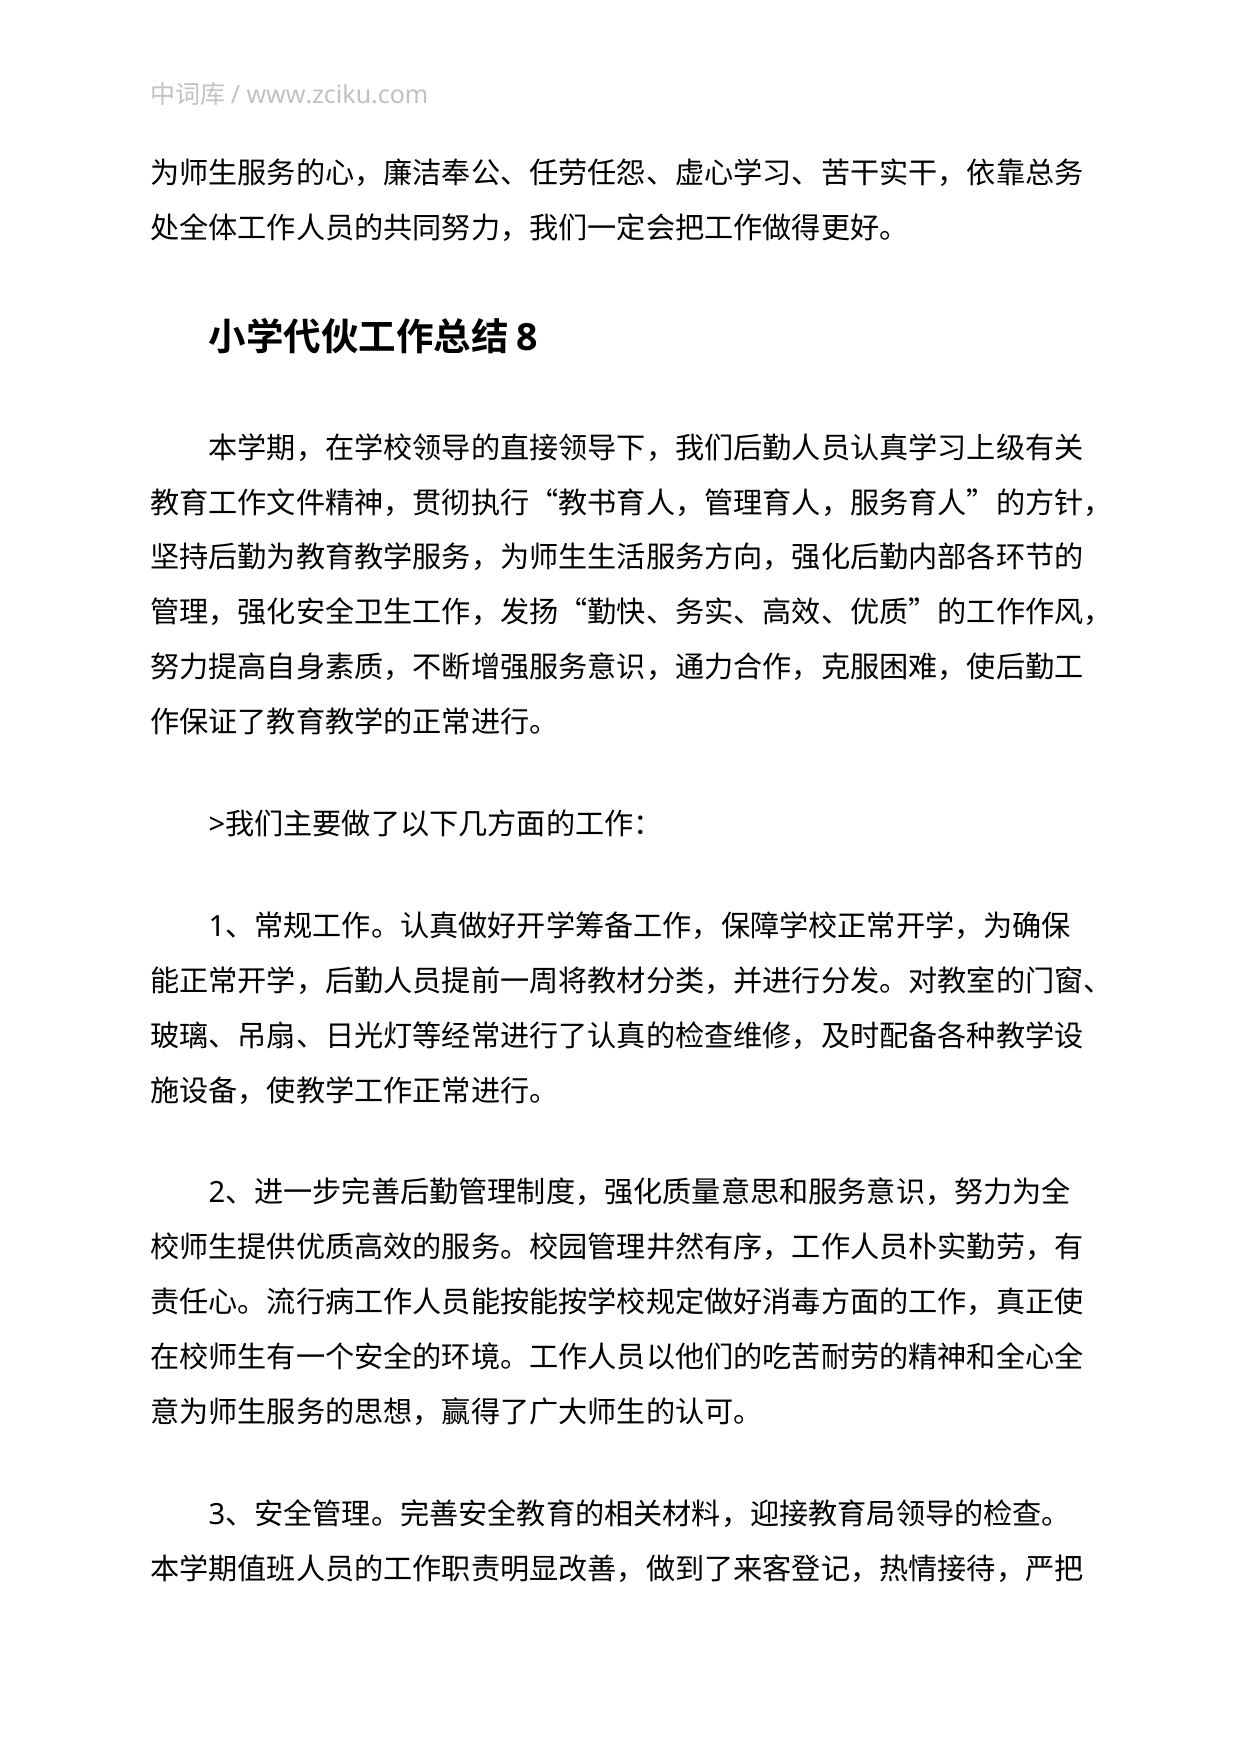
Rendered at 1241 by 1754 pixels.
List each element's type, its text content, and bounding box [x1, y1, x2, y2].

text 小学代伙工作总结8 [150, 307, 1090, 361]
text 1、常规工作。认真做好开学筹备工作，保障学校正常开学，为确保能正常开学，后勤人员提前一周将教材分类，并进行分发。对教室的门窗、玻璃、吊扇、日光灯等经常进行了认真的检查维修，及时配备各种教学设施设备，使教学工作正常进行。 [150, 902, 1090, 1109]
text 2、进一步完善后勤管理制度，强化质量意思和服务意识，努力为全校师生提供优质高效的服务。校园管理井然有序，工作人员朴实勤劳，有责任心。流行病工作人员能按能按学校规定做好消毒方面的工作，真正使在校师生有一个安全的环境。工作人员以他们的吃苦耐劳的精神和全心全意为师生服务的思想，赢得了广大师生的认可。 [150, 1169, 1090, 1431]
text >我们主要做了以下几方面的工作： [150, 801, 1090, 843]
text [150, 1491, 1090, 1588]
text 本学期，在学校领导的直接领导下，我们后勤人员认真学习上级有关教育工作文件精神，贯彻执行“教书育人，管理育人，服务育人”的方针，坚持后勤为教育教学服务，为师生生活服务方向，强化后勤内部各环节的管理，强化安全卫生工作，发扬“勤快、务实、高效、优质”的工作作风，努力提高自身素质，不断增强服务意识，通力合作，克服困难，使后勤工作保证了教育教学的正常进行。 [150, 424, 1090, 741]
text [150, 150, 1090, 247]
